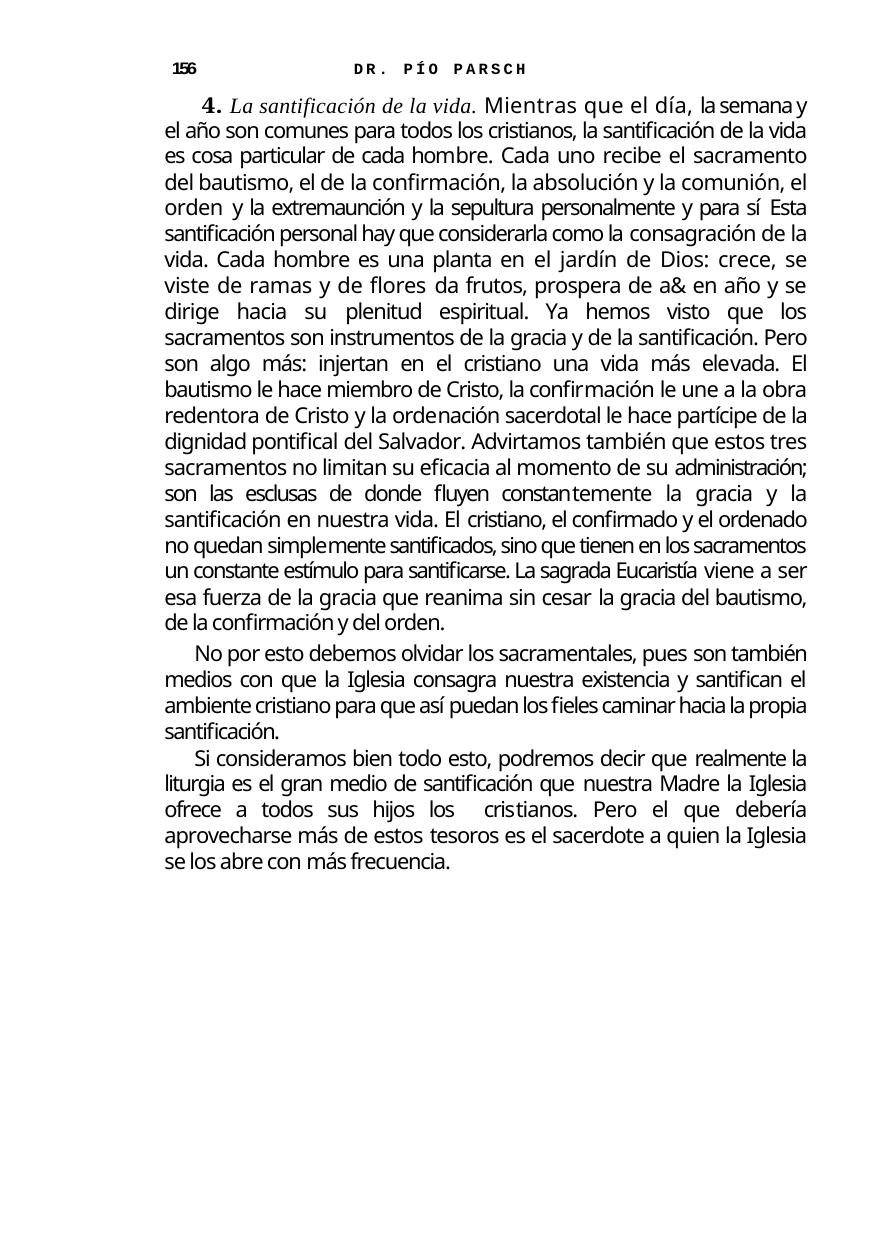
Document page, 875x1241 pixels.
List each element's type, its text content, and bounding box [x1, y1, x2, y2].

text No por esto debemos olvidar los sacramentales, pues son también medios con que la Iglesia consagra nuestra existencia y santifican el ambiente cristiano para que así puedan los fieles caminar hacia la propia santificación. [164, 641, 807, 746]
text Si consideramos bien todo esto, podremos decir que realmente la liturgia es el gran medio de santificación que nuestra Madre la Iglesia ofrece a todos sus hijos los cristianos. Pero el que debería aprovecharse más de estos tesoros es el sacerdote a quien la Iglesia se los abre con más frecuencia. [164, 746, 807, 875]
text 156 DR. PÍO PARSCH [172, 59, 815, 79]
text 4. La santificación de la vida. Mientras que el día, la semana y el año son comunes para todos los cristianos, la santificación de la vida es cosa particular de cada hombre. Cada uno recibe el sacramento del bautismo, el de la confirmación, la absolución y la comunión, el orden y la extremaunción y la sepultura personalmente y para sí Esta santificación personal hay que considerarla como la consagración de la vida. Cada hombre es una planta en el jardín de Dios: crece, se viste de ramas y de flores da frutos, prospera de a& en año y se dirige hacia su plenitud espiritual. Ya hemos visto que los sacramentos son instrumentos de la gracia y de la santificación. Pero son algo más: injertan en el cristiano una vida más elevada. El bautismo le hace miembro de Cristo, la confirmación le une a la obra redentora de Cristo y la ordenación sacerdotal le hace partícipe de la dignidad pontifical del Salvador. Advirtamos también que estos tres sacramentos no limitan su eficacia al momento de su administración; son las esclusas de donde fluyen constantemente la gracia y la santificación en nuestra vida. El cristiano, el confirmado y el ordenado no quedan simplemente santificados, sino que tienen en los sacramentos un constante estímulo para santificarse. La sagrada Eucaristía viene a ser esa fuerza de la gracia que reanima sin cesar la gracia del bautismo, de la confirmación y del orden. [164, 93, 807, 637]
